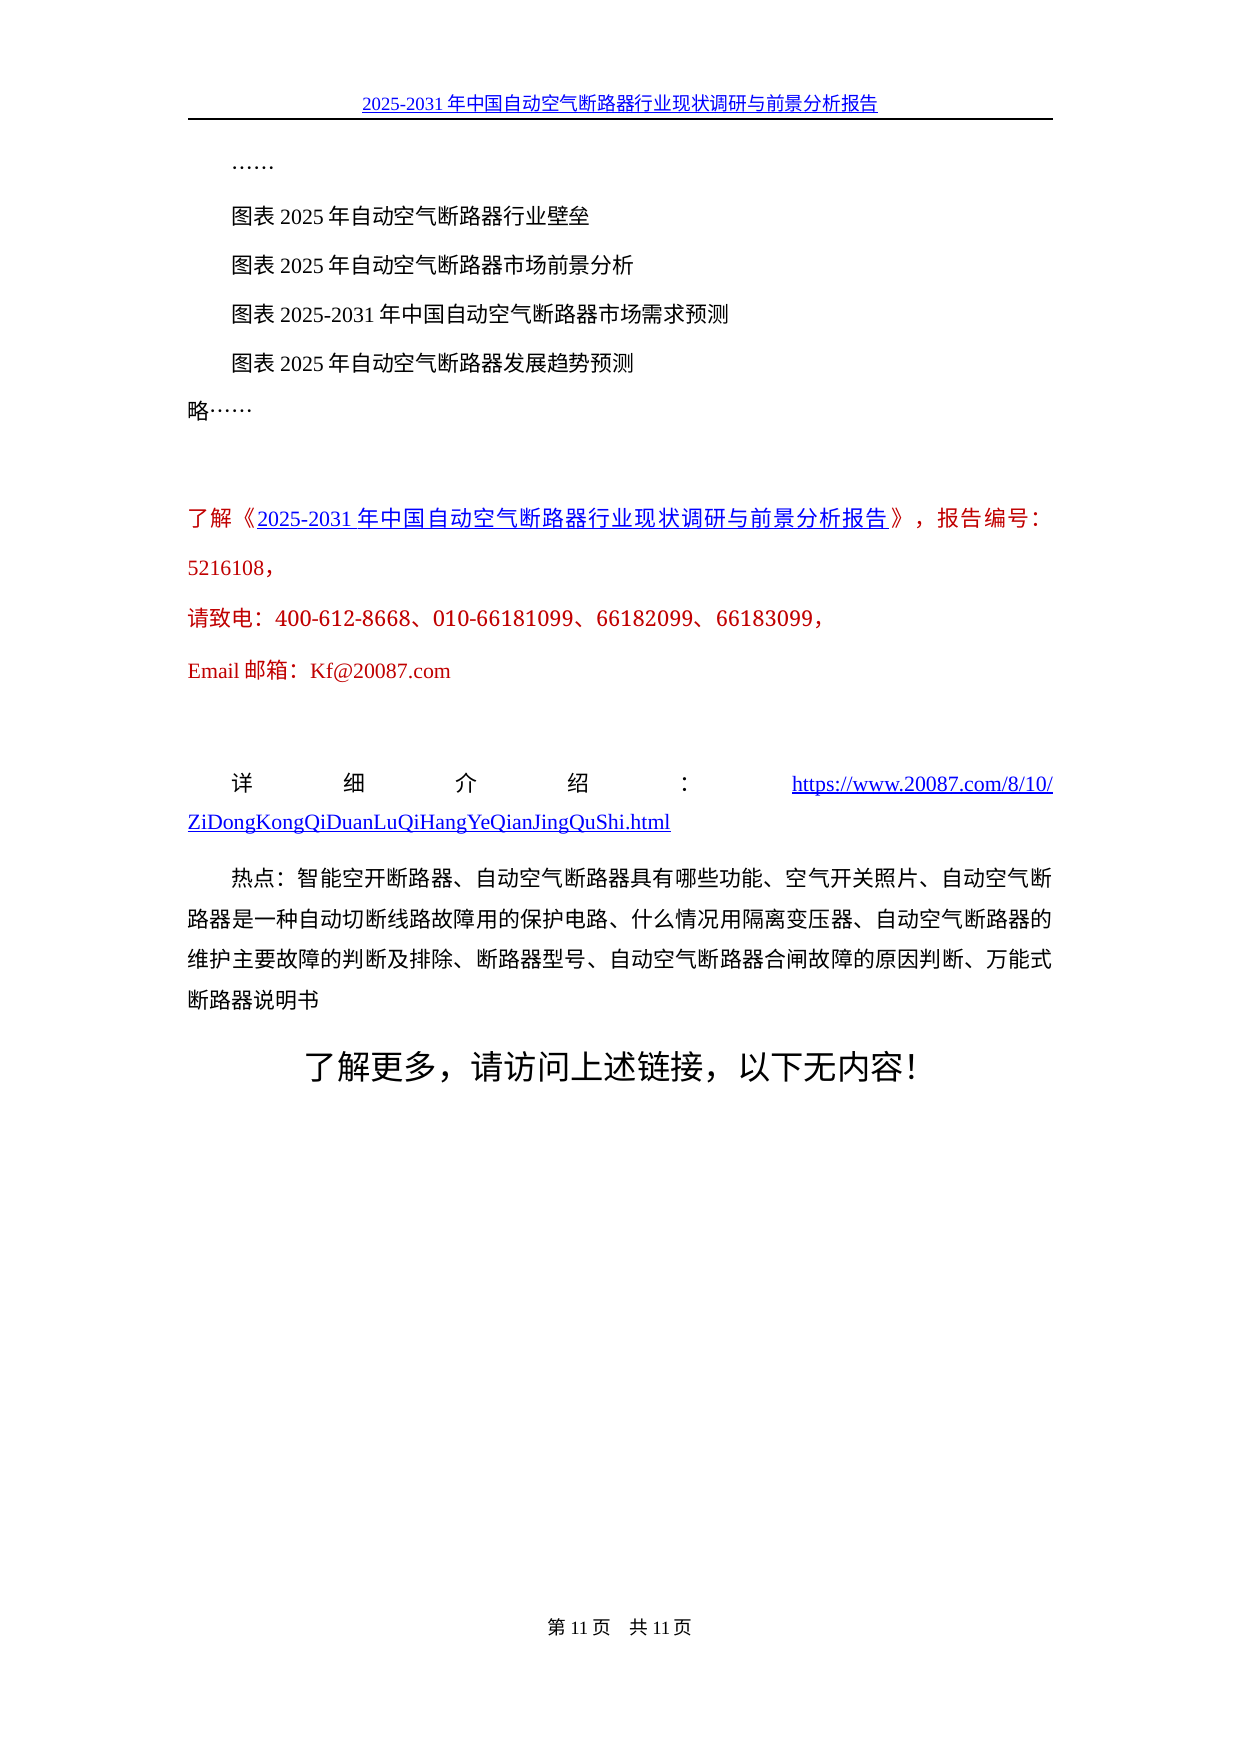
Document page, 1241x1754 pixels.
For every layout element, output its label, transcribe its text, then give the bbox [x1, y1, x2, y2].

text 请致电：400-612-8668、010-66181099、66182099、66183099， [187, 601, 1053, 633]
text 详细介绍：https://www.20087.com/8/10/ZiDongKongQiDuanLuQiHangYeQianJingQuShi.html [187, 765, 1053, 838]
title 了解更多，请访问上述链接，以下无内容！ [187, 1033, 1053, 1098]
text Email邮箱：Kf@20087.com [187, 652, 1053, 685]
text 热点：智能空开断路器、自动空气断路器具有哪些功能、空气开关照片、自动空气断路器是一种自动切断线路故障用的保护电路、什么情况用隔离变压器、自动空气断路器的维护主要故障的判断及排除、断路器型号、自动空气断路器合闸故障的原因判断、万能式断路器说明书 [187, 861, 1053, 1015]
text 了解《2025-2031年中国自动空气断路器行业现状调研与前景分析报告》，报告编号：5216108， [187, 500, 1053, 582]
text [187, 150, 1053, 426]
